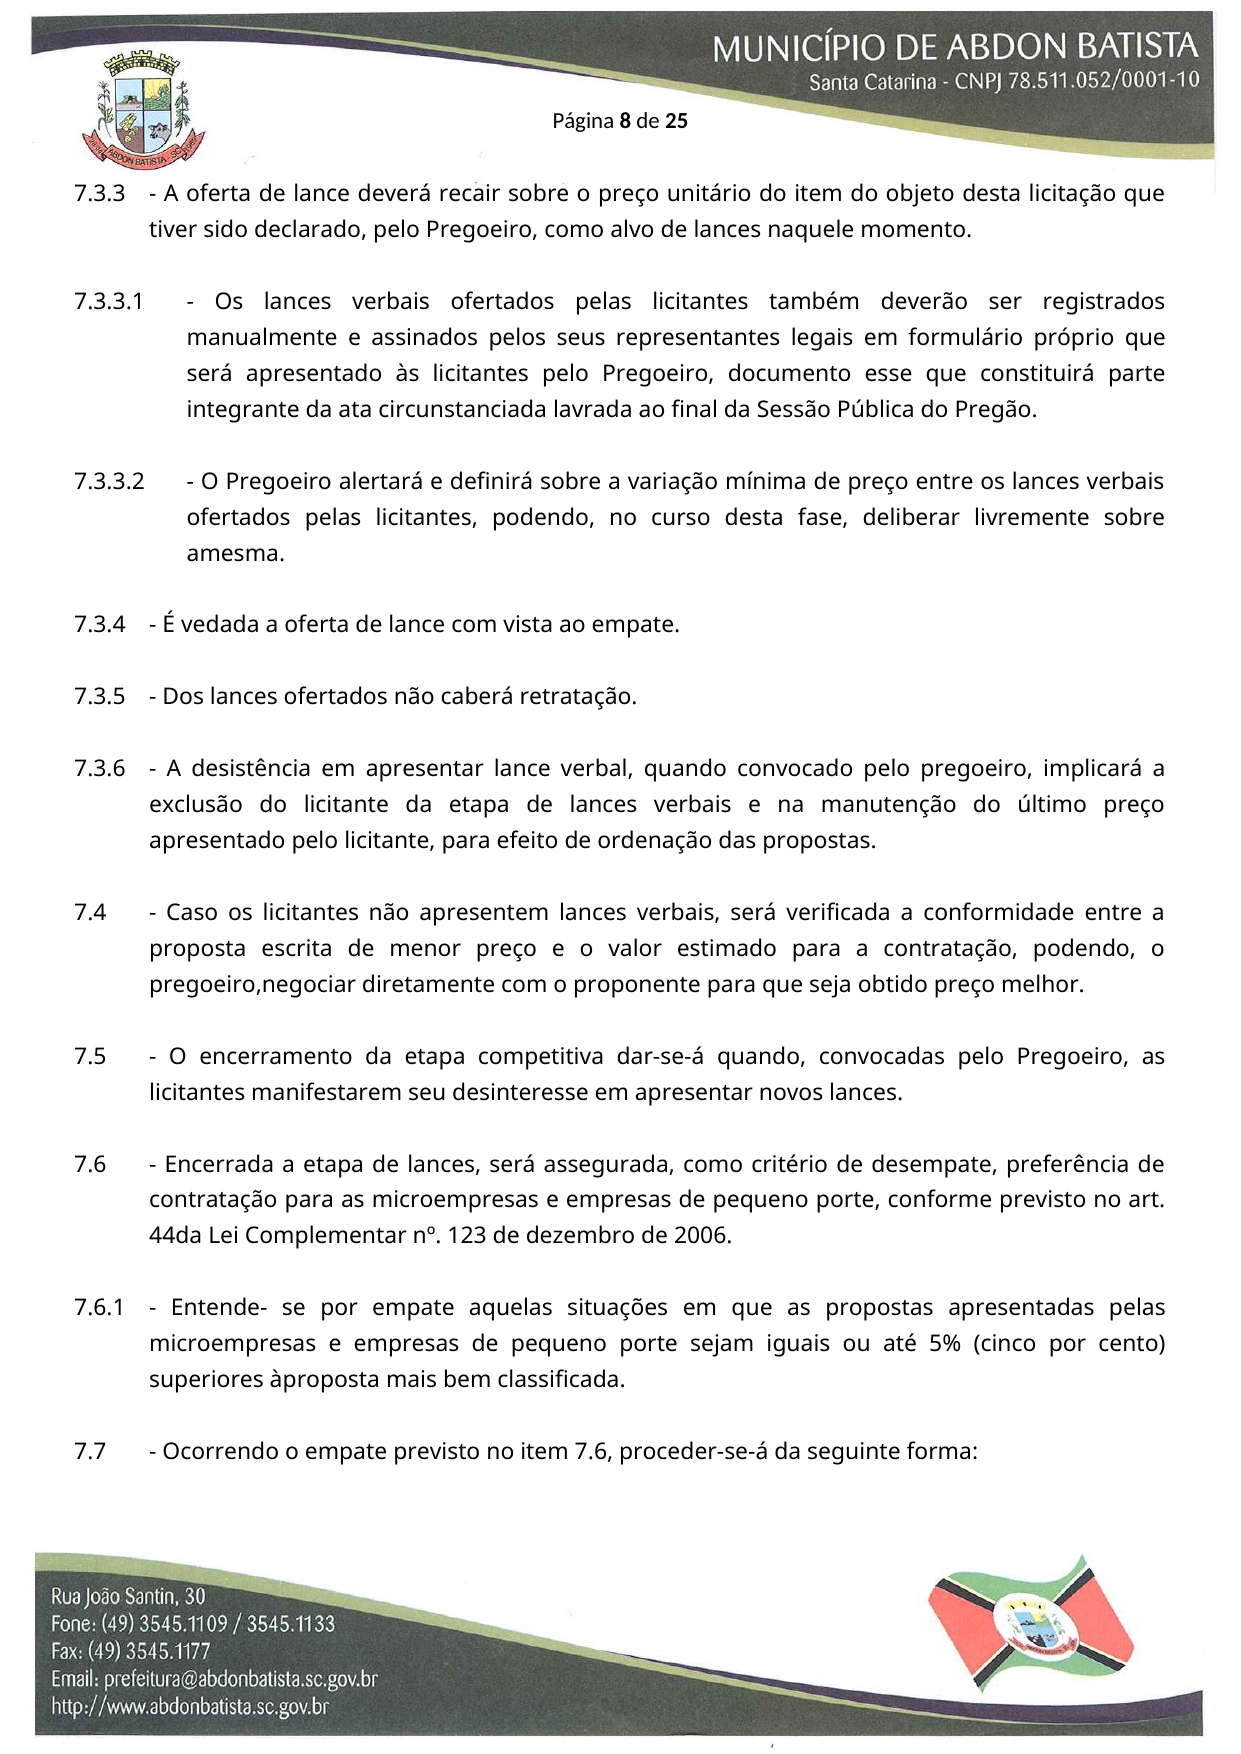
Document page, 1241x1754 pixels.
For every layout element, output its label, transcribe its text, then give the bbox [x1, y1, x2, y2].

picture [29, 11, 1218, 194]
list - O encerramento da etapa competitiva dar-se-á quando, convocadas pelo Pregoeiro, as licitantes manifestarem seu desinteresse em apresentar novos lances. [74, 1040, 1167, 1107]
list - O Pregoeiro alertará e definirá sobre a variação mínima de preço entre os lances verbais ofertados pelas licitantes, podendo, no curso desta fase, deliberar livremente sobre amesma. [74, 465, 1167, 568]
list - Entende- se por empate aquelas situações em que as propostas apresentadas pelas microempresas e empresas de pequeno porte sejam iguais ou até 5% (cinco por cento) superiores àproposta mais bem classificada. [74, 1291, 1167, 1394]
list - É vedada a oferta de lance com vista ao empate. [74, 608, 1167, 640]
picture [34, 1541, 1206, 1748]
list - Caso os licitantes não apresentem lances verbais, será verificada a conformidade entre a proposta escrita de menor preço e o valor estimado para a contratação, podendo, o pregoeiro,negociar diretamente com o proponente para que seja obtido preço melhor. [74, 896, 1167, 999]
list - A oferta de lance deverá recair sobre o preço unitário do item do objeto desta licitação que tiver sido declarado, pelo Pregoeiro, como alvo de lances naquele momento. [74, 177, 1167, 244]
list - Dos lances ofertados não caberá retratação. [74, 680, 1167, 712]
list - Os lances verbais ofertados pelas licitantes também deverão ser registrados manualmente e assinados pelos seus representantes legais em formulário próprio que será apresentado às licitantes pelo Pregoeiro, documento esse que constituirá parte integrante da ata circunstanciada lavrada ao final da Sessão Pública do Pregão. [74, 285, 1167, 424]
list - Encerrada a etapa de lances, será assegurada, como critério de desempate, preferência de contratação para as microempresas e empresas de pequeno porte, conforme previsto no art. 44da Lei Complementar nº. 123 de dezembro de 2006. [74, 1147, 1167, 1251]
list - Ocorrendo o empate previsto no item 7.6, proceder-se-á da seguinte forma: [74, 1435, 1167, 1466]
list - A desistência em apresentar lance verbal, quando convocado pelo pregoeiro, implicará a exclusão do licitante da etapa de lances verbais e na manutenção do último preço apresentado pelo licitante, para efeito de ordenação das propostas. [74, 752, 1167, 855]
